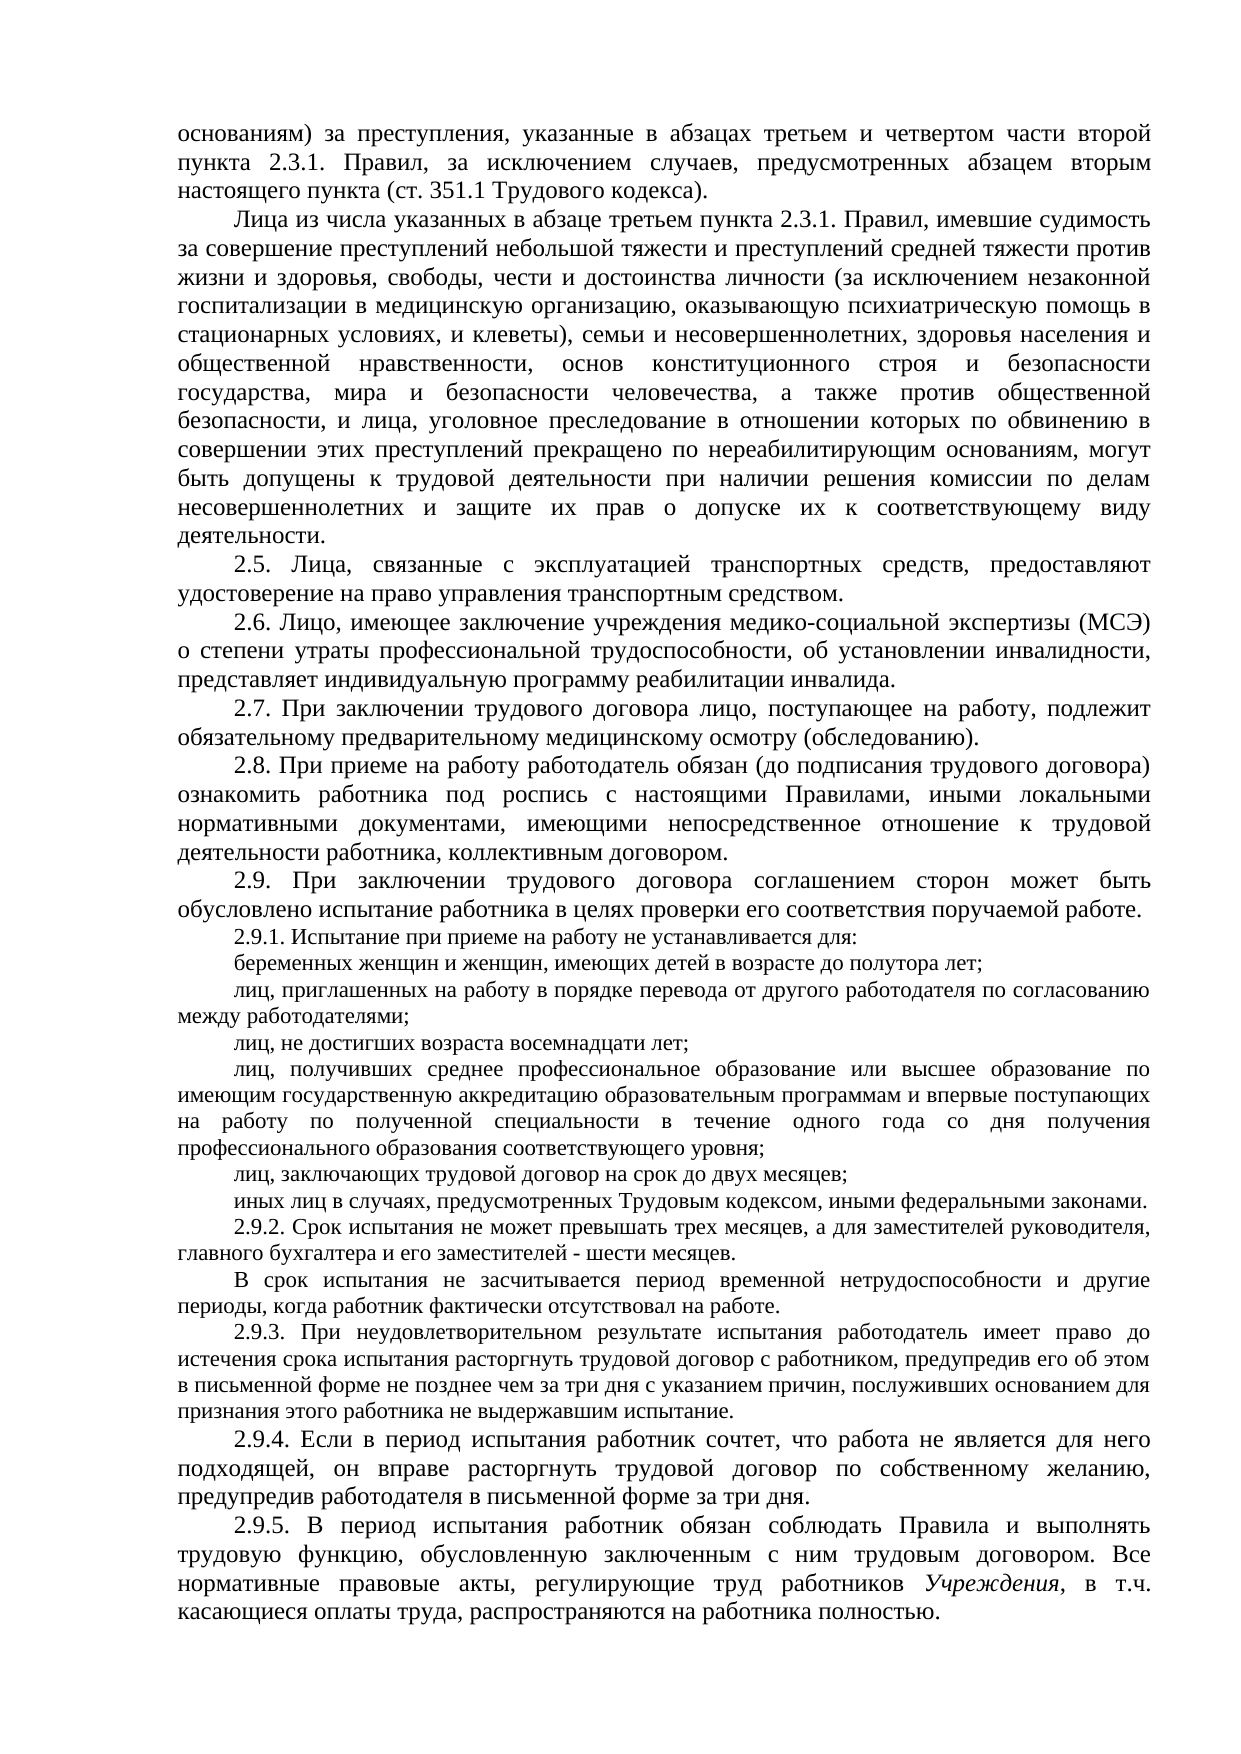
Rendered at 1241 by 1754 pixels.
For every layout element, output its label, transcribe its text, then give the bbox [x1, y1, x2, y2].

text Лица из числа указанных в абзаце третьем пункта 2.3.1. Правил, имевшие судимость за совершение преступлений небольшой тяжести и преступлений средней тяжести против жизни и здоровья, свободы, чести и достоинства личности (за исключением незаконной госпитализации в медицинскую организацию, оказывающую психиатрическую помощь в стационарных условиях, и клеветы), семьи и несовершеннолетних, здоровья населения и общественной нравственности, основ конституционного строя и безопасности государства, мира и безопасности человечества, а также против общественной безопасности, и лица, уголовное преследование в отношении которых по обвинению в совершении этих преступлений прекращено по нереабилитирующим основаниям, могут быть допущены к трудовой деятельности при наличии решения комиссии по делам несовершеннолетних и защите их прав о допуске их к соответствующему виду деятельности. [177, 204, 1152, 549]
text лиц, получивших среднее профессиональное образование или высшее образование по имеющим государственную аккредитацию образовательным программам и впервые поступающих на работу по полученной специальности в течение одного года со дня получения профессионального образования соответствующего уровня; [177, 1055, 1152, 1160]
text лиц, заключающих трудовой договор на срок до двух месяцев; [177, 1160, 1152, 1187]
text 2.7. При заключении трудового договора лицо, поступающее на работу, подлежит обязательному предварительному медицинскому осмотру (обследованию). [177, 693, 1152, 751]
text лиц, приглашенных на работу в порядке перевода от другого работодателя по согласованию между работодателями; [177, 976, 1152, 1028]
text 2.9. При заключении трудового договора соглашением сторон может быть обусловлено испытание работника в целях проверки его соответствия поручаемой работе. [177, 866, 1152, 923]
text 2.9.4. Если в период испытания работник сочтет, что работа не является для него подходящей, он вправе расторгнуть трудовой договор по собственному желанию, предупредив работодателя в письменной форме за три дня. [177, 1424, 1152, 1510]
text 2.9.1. Испытание при приеме на работу не устанавливается для: [177, 923, 1152, 949]
text 2.8. При приеме на работу работодатель обязан (до подписания трудового договора) ознакомить работника под роспись с настоящими Правилами, иными локальными нормативными документами, имеющими непосредственное отношение к трудовой деятельности работника, коллективным договором. [177, 751, 1152, 866]
text В срок испытания не засчитывается период временной нетрудоспособности и другие периоды, когда работник фактически отсутствовал на работе. [177, 1266, 1152, 1318]
text 2.5. Лица, связанные с эксплуатацией транспортных средств, предоставляют удостоверение на право управления транспортным средством. [177, 549, 1152, 607]
text 2.9.5. В период испытания работник обязан соблюдать Правила и выполнять трудовую функцию, обусловленную заключенным с ним трудовым договором. Все нормативные правовые акты, регулирующие труд работников Учреждения, в т.ч. касающиеся оплаты труда, распространяются на работника полностью. [177, 1510, 1152, 1625]
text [177, 118, 1152, 204]
text лиц, не достигших возраста восемнадцати лет; [177, 1028, 1152, 1055]
text беременных женщин и женщин, имеющих детей в возрасте до полутора лет; [177, 949, 1152, 976]
text иных лиц в случаях, предусмотренных Трудовым кодексом, иными федеральными законами. [177, 1187, 1152, 1213]
text 2.9.2. Срок испытания не может превышать трех месяцев, а для заместителей руководителя, главного бухгалтера и его заместителей - шести месяцев. [177, 1213, 1152, 1266]
text 2.9.3. При неудовлетворительном результате испытания работодатель имеет право до истечения срока испытания расторгнуть трудовой договор с работником, предупредив его об этом в письменной форме не позднее чем за три дня с указанием причин, послуживших основанием для признания этого работника не выдержавшим испытание. [177, 1318, 1152, 1424]
text 2.6. Лицо, имеющее заключение учреждения медико-социальной экспертизы (МСЭ) о степени утраты профессиональной трудоспособности, об установлении инвалидности, представляет индивидуальную программу реабилитации инвалида. [177, 607, 1152, 693]
